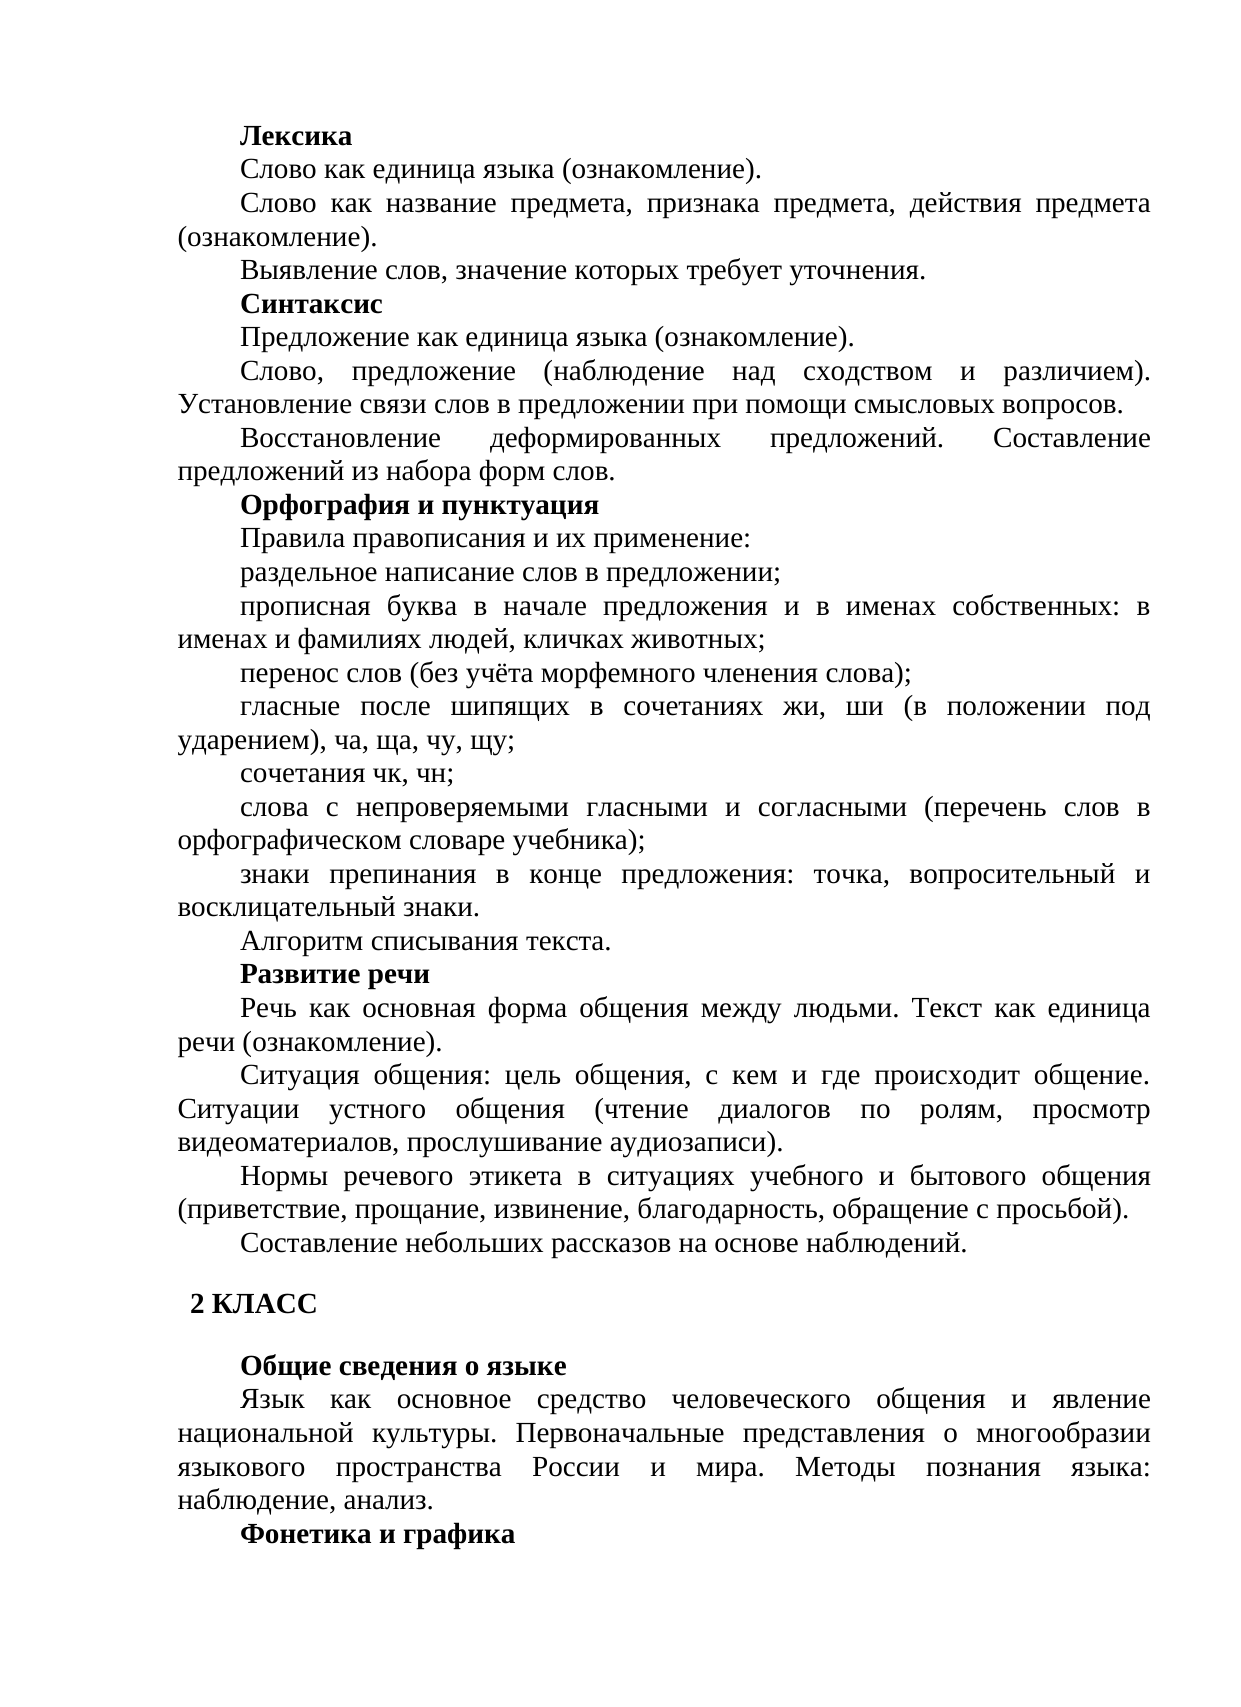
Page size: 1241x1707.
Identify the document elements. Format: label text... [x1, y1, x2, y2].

text сочетания чк, чн; [177, 755, 1152, 789]
text Развитие речи [177, 957, 1152, 990]
text Составление небольших рассказов на основе наблюдений. [177, 1225, 1152, 1258]
text прописная буква в начале предложения и в именах собственных: в именах и фамилиях людей, кличках животных; [177, 588, 1152, 655]
text Предложение как единица языка (ознакомление). [177, 319, 1152, 353]
text Речь как основная форма общения между людьми. Текст как единица речи (ознакомление). [177, 990, 1152, 1057]
text Слово как название предмета, признака предмета, действия предмета (ознакомление). [177, 185, 1152, 252]
text гласные после шипящих в сочетаниях жи, ши (в положении под ударением), ча, ща, чу, щу; [177, 688, 1152, 755]
text знаки препинания в конце предложения: точка, вопросительный и восклицательный знаки. [177, 856, 1152, 923]
text 2 КЛАСС [190, 1287, 1152, 1320]
text Алгоритм списывания текста. [177, 923, 1152, 957]
text Язык как основное средство человеческого общения и явление национальной культуры. Первоначальные представления о многообразии языкового пространства России и мира. Методы познания языка: наблюдение, анализ. [177, 1382, 1152, 1516]
text Синтаксис [177, 286, 1152, 319]
text Выявление слов, значение которых требует уточнения. [177, 252, 1152, 286]
text Лексика [177, 118, 1152, 152]
text Слово, предложение (наблюдение над сходством и различием). Установление связи слов в предложении при помощи смысловых вопросов. [177, 353, 1152, 420]
text перенос слов (без учёта морфемного членения слова); [177, 655, 1152, 688]
text раздельное написание слов в предложении; [177, 554, 1152, 588]
text Общие сведения о языке [177, 1348, 1152, 1382]
text Нормы речевого этикета в ситуациях учебного и бытового общения (приветствие, прощание, извинение, благодарность, обращение с просьбой). [177, 1158, 1152, 1225]
text слова с непроверяемыми гласными и согласными (перечень слов в орфографическом словаре учебника); [177, 789, 1152, 856]
text Орфография и пунктуация [177, 487, 1152, 521]
text Фонетика и графика [177, 1516, 1152, 1549]
text Ситуация общения: цель общения, с кем и где происходит общение. Ситуации устного общения (чтение диалогов по ролям, просмотр видеоматериалов, прослушивание аудиозаписи). [177, 1057, 1152, 1158]
text Правила правописания и их применение: [177, 521, 1152, 554]
text Слово как единица языка (ознакомление). [177, 152, 1152, 185]
text Восстановление деформированных предложений. Составление предложений из набора форм слов. [177, 420, 1152, 487]
